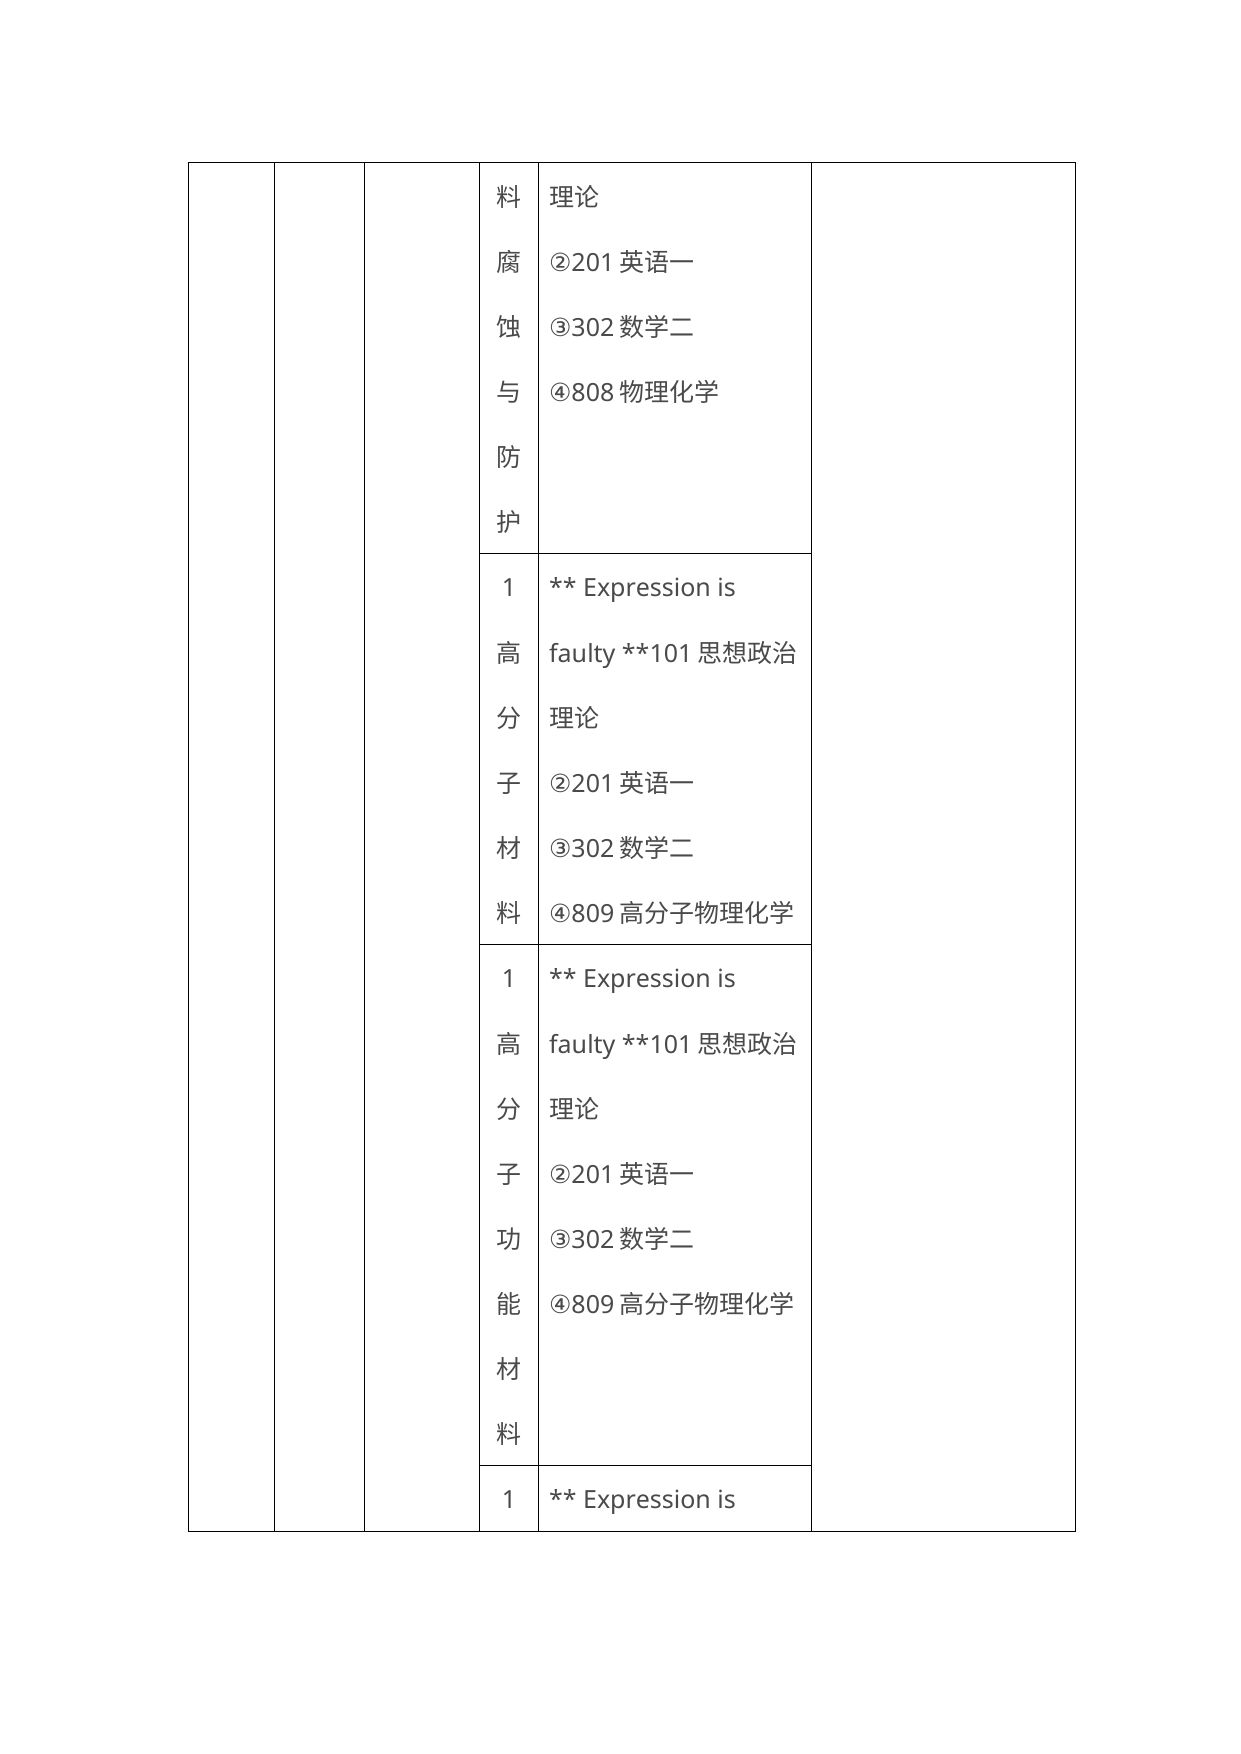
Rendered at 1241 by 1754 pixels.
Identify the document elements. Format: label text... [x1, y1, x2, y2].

table_cell 1材料腐蚀与防护 [480, 163, 538, 553]
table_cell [539, 1466, 811, 1531]
table_cell 1高分子材料 [480, 554, 538, 944]
table_cell ①101思想政治理论 ②201英语一 ③302数学二 ④809高分子物理化学 [539, 554, 811, 944]
table_cell 1特种涂料 [480, 1466, 538, 1531]
table_cell 1高分子功能材料 [480, 945, 538, 1465]
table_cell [539, 163, 811, 553]
table_cell ①101思想政治理论 ②201英语一 ③302数学二 ④809高分子物理化学 [539, 945, 811, 1465]
